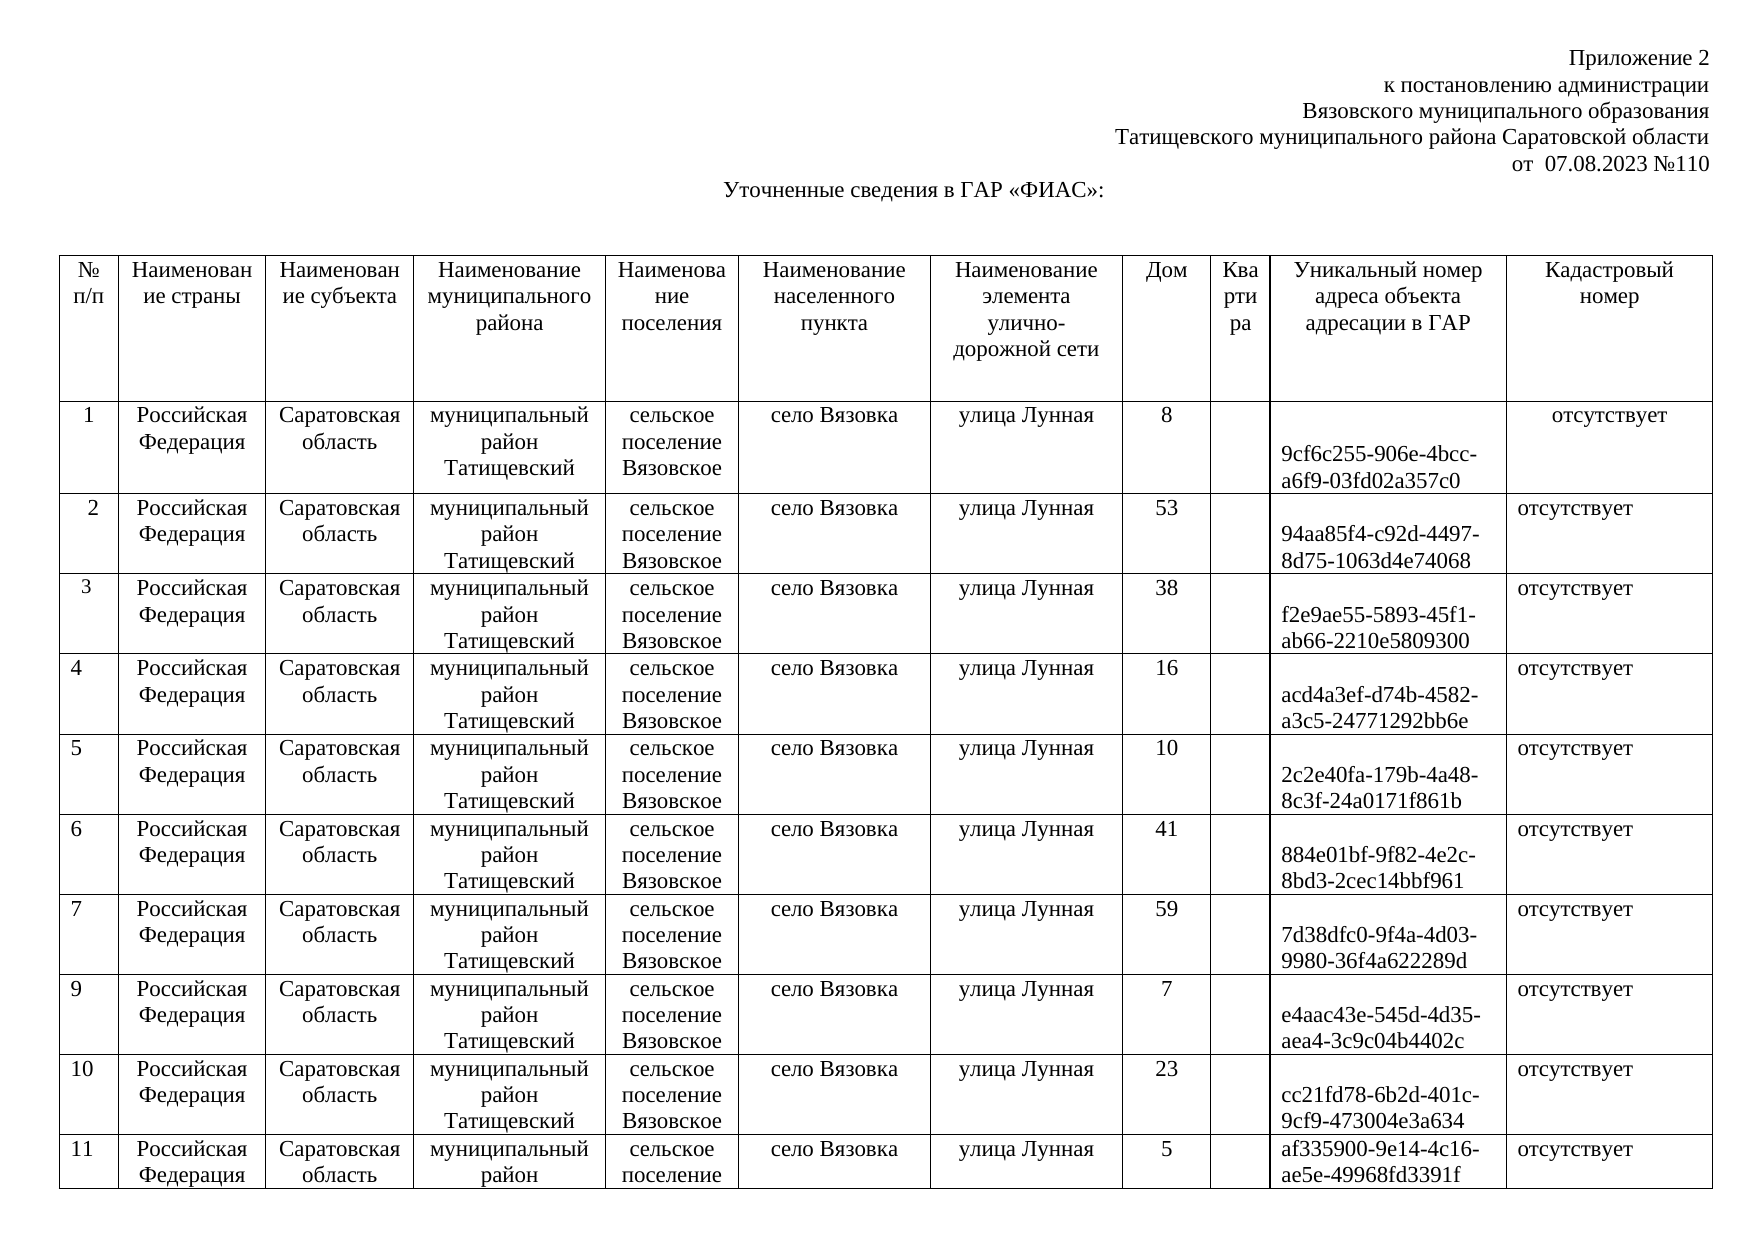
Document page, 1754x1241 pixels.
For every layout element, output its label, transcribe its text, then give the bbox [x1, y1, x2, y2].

table_cell 10 [1123, 735, 1210, 813]
table_cell сельское поселение Вязовское [606, 975, 738, 1054]
table_cell 2c2e40fa-179b-4a48-8c3f-24a0171f861b [1271, 735, 1506, 813]
list Уточненные сведения в ГАР «ФИАС»: [118, 176, 1709, 202]
table_cell 6 [60, 815, 118, 894]
table_cell муниципальный район Татищевский [414, 494, 605, 573]
table_cell e4aac43e-545d-4d35-aea4-3c9c04b4402c [1271, 975, 1506, 1054]
table_cell сельское поселение Вязовское [606, 654, 738, 733]
table_cell 5 [1123, 1135, 1210, 1188]
table_cell Саратовская область [266, 895, 413, 974]
table_cell село Вязовка [739, 1135, 930, 1188]
table_cell 10 [60, 1055, 118, 1134]
table_cell 23 [1123, 1055, 1210, 1134]
table_cell сельское поселение Вязовское [606, 402, 738, 493]
table_cell село Вязовка [739, 574, 930, 653]
table_cell Саратовская область [266, 1135, 413, 1188]
table_cell село Вязовка [739, 494, 930, 573]
table_cell 38 [1123, 574, 1210, 653]
table_cell 1 [60, 402, 118, 493]
table_cell село Вязовка [739, 975, 930, 1054]
table_header Наименование элемента улично-дорожной сети [931, 256, 1122, 401]
table_cell Российская Федерация [119, 815, 265, 894]
table_cell 7 [60, 895, 118, 974]
table_cell село Вязовка [739, 654, 930, 733]
table_cell отсутствует [1507, 574, 1712, 653]
table_cell улица Лунная [931, 494, 1122, 573]
table_cell улица Лунная [931, 975, 1122, 1054]
table_cell Российская Федерация [119, 654, 265, 733]
table_cell муниципальный район Татищевский [414, 402, 605, 493]
table_cell отсутствует [1507, 494, 1712, 573]
table_cell 4 [60, 654, 118, 733]
table_header № п/п [60, 256, 118, 401]
text Татищевского муниципального района Саратовской области [118, 123, 1709, 150]
table_cell отсутствует [1507, 975, 1712, 1054]
table_header Наименование страны [119, 256, 265, 401]
table_cell улица Лунная [931, 735, 1122, 813]
table_cell сельское поселение Вязовское [606, 1055, 738, 1134]
table_cell муниципальный район Татищевский [414, 815, 605, 894]
table_cell муниципальный район Татищевский [414, 574, 605, 653]
table_header Наименование муниципального района [414, 256, 605, 401]
table_cell муниципальный район Татищевский [414, 1055, 605, 1134]
table_cell улица Лунная [931, 895, 1122, 974]
text Приложение 2 [118, 44, 1709, 71]
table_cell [606, 1135, 738, 1188]
table_cell отсутствует [1507, 1055, 1712, 1134]
table_cell [1211, 1055, 1269, 1134]
table_cell отсутствует [1507, 402, 1712, 493]
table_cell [414, 1135, 605, 1188]
table_header Наименование поселения [606, 256, 738, 401]
table_cell сельское поселение Вязовское [606, 494, 738, 573]
table_cell улица Лунная [931, 402, 1122, 493]
table_cell Российская Федерация [119, 402, 265, 493]
table_cell улица Лунная [931, 574, 1122, 653]
table_cell 2 [60, 494, 118, 573]
table_cell Саратовская область [266, 402, 413, 493]
table_cell Российская Федерация [119, 895, 265, 974]
table_cell 94aa85f4-c92d-4497-8d75-1063d4e74068 [1271, 494, 1506, 573]
table_header Дом [1123, 256, 1210, 401]
table_cell Российская Федерация [119, 735, 265, 813]
table_cell улица Лунная [931, 1055, 1122, 1134]
table_cell сельское поселение Вязовское [606, 735, 738, 813]
table_cell село Вязовка [739, 735, 930, 813]
table_cell Саратовская область [266, 494, 413, 573]
table_cell отсутствует [1507, 895, 1712, 974]
table_cell отсутствует [1507, 735, 1712, 813]
table_cell отсутствует [1507, 1135, 1712, 1188]
table_cell 8 [1123, 402, 1210, 493]
table_cell 11 [60, 1135, 118, 1188]
table_cell сельское поселение Вязовское [606, 574, 738, 653]
list от 07.08.2023 №110 [118, 150, 1709, 176]
table_cell Российская Федерация [119, 975, 265, 1054]
table_header Наименование населенного пункта [739, 256, 930, 401]
table_cell Саратовская область [266, 654, 413, 733]
table_cell отсутствует [1507, 815, 1712, 894]
table_cell муниципальный район Татищевский [414, 975, 605, 1054]
table_cell [1211, 895, 1269, 974]
table_cell село Вязовка [739, 402, 930, 493]
table_cell 5 [60, 735, 118, 813]
text к постановлению администрации [118, 71, 1709, 97]
table_cell Саратовская область [266, 1055, 413, 1134]
table_cell 53 [1123, 494, 1210, 573]
table_cell Российская Федерация [119, 574, 265, 653]
table_cell [1211, 975, 1269, 1054]
table_cell 9 [60, 975, 118, 1054]
table_header Квартира [1211, 256, 1269, 401]
table_cell f2e9ae55-5893-45f1-ab66-2210e5809300 [1271, 574, 1506, 653]
table_cell Российская Федерация [119, 1055, 265, 1134]
table_cell [1211, 494, 1269, 573]
table_cell [1211, 735, 1269, 813]
table_cell Саратовская область [266, 574, 413, 653]
text Вязовского муниципального образования [118, 97, 1709, 123]
table_cell [1211, 402, 1269, 493]
table_cell cc21fd78-6b2d-401c-9cf9-473004e3a634 [1271, 1055, 1506, 1134]
table_cell муниципальный район Татищевский [414, 654, 605, 733]
table_cell муниципальный район Татищевский [414, 895, 605, 974]
table_cell улица Лунная [931, 654, 1122, 733]
table_cell [1211, 1135, 1269, 1188]
table_cell Саратовская область [266, 735, 413, 813]
table_cell 7d38dfc0-9f4a-4d03-9980-36f4a622289d [1271, 895, 1506, 974]
table_cell 9cf6c255-906e-4bcc-a6f9-03fd02a357c0 [1271, 402, 1506, 493]
table_cell acd4a3ef-d74b-4582-a3c5-24771292bb6e [1271, 654, 1506, 733]
table_cell муниципальный район Татищевский [414, 735, 605, 813]
table_cell село Вязовка [739, 1055, 930, 1134]
table_header Уникальный номер адреса объекта адресации в ГАР [1271, 256, 1506, 401]
table_header Наименование субъекта [266, 256, 413, 401]
table_cell отсутствует [1507, 654, 1712, 733]
table_cell Саратовская область [266, 815, 413, 894]
table_cell 884e01bf-9f82-4e2c-8bd3-2cec14bbf961 [1271, 815, 1506, 894]
table_cell 59 [1123, 895, 1210, 974]
table_cell [1211, 654, 1269, 733]
table_cell 16 [1123, 654, 1210, 733]
table_cell Саратовская область [266, 975, 413, 1054]
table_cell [119, 1135, 265, 1188]
table_cell 3 [60, 574, 118, 653]
table_cell [1211, 574, 1269, 653]
table_cell сельское поселение Вязовское [606, 815, 738, 894]
table_header Кадастровый номер [1507, 256, 1712, 401]
table_cell село Вязовка [739, 815, 930, 894]
table_cell [1211, 815, 1269, 894]
table_cell сельское поселение Вязовское [606, 895, 738, 974]
table_cell 41 [1123, 815, 1210, 894]
table_cell 7 [1123, 975, 1210, 1054]
table_cell Российская Федерация [119, 494, 265, 573]
table_cell улица Лунная [931, 815, 1122, 894]
table_cell улица Лунная [931, 1135, 1122, 1188]
table_cell село Вязовка [739, 895, 930, 974]
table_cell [1271, 1135, 1506, 1188]
